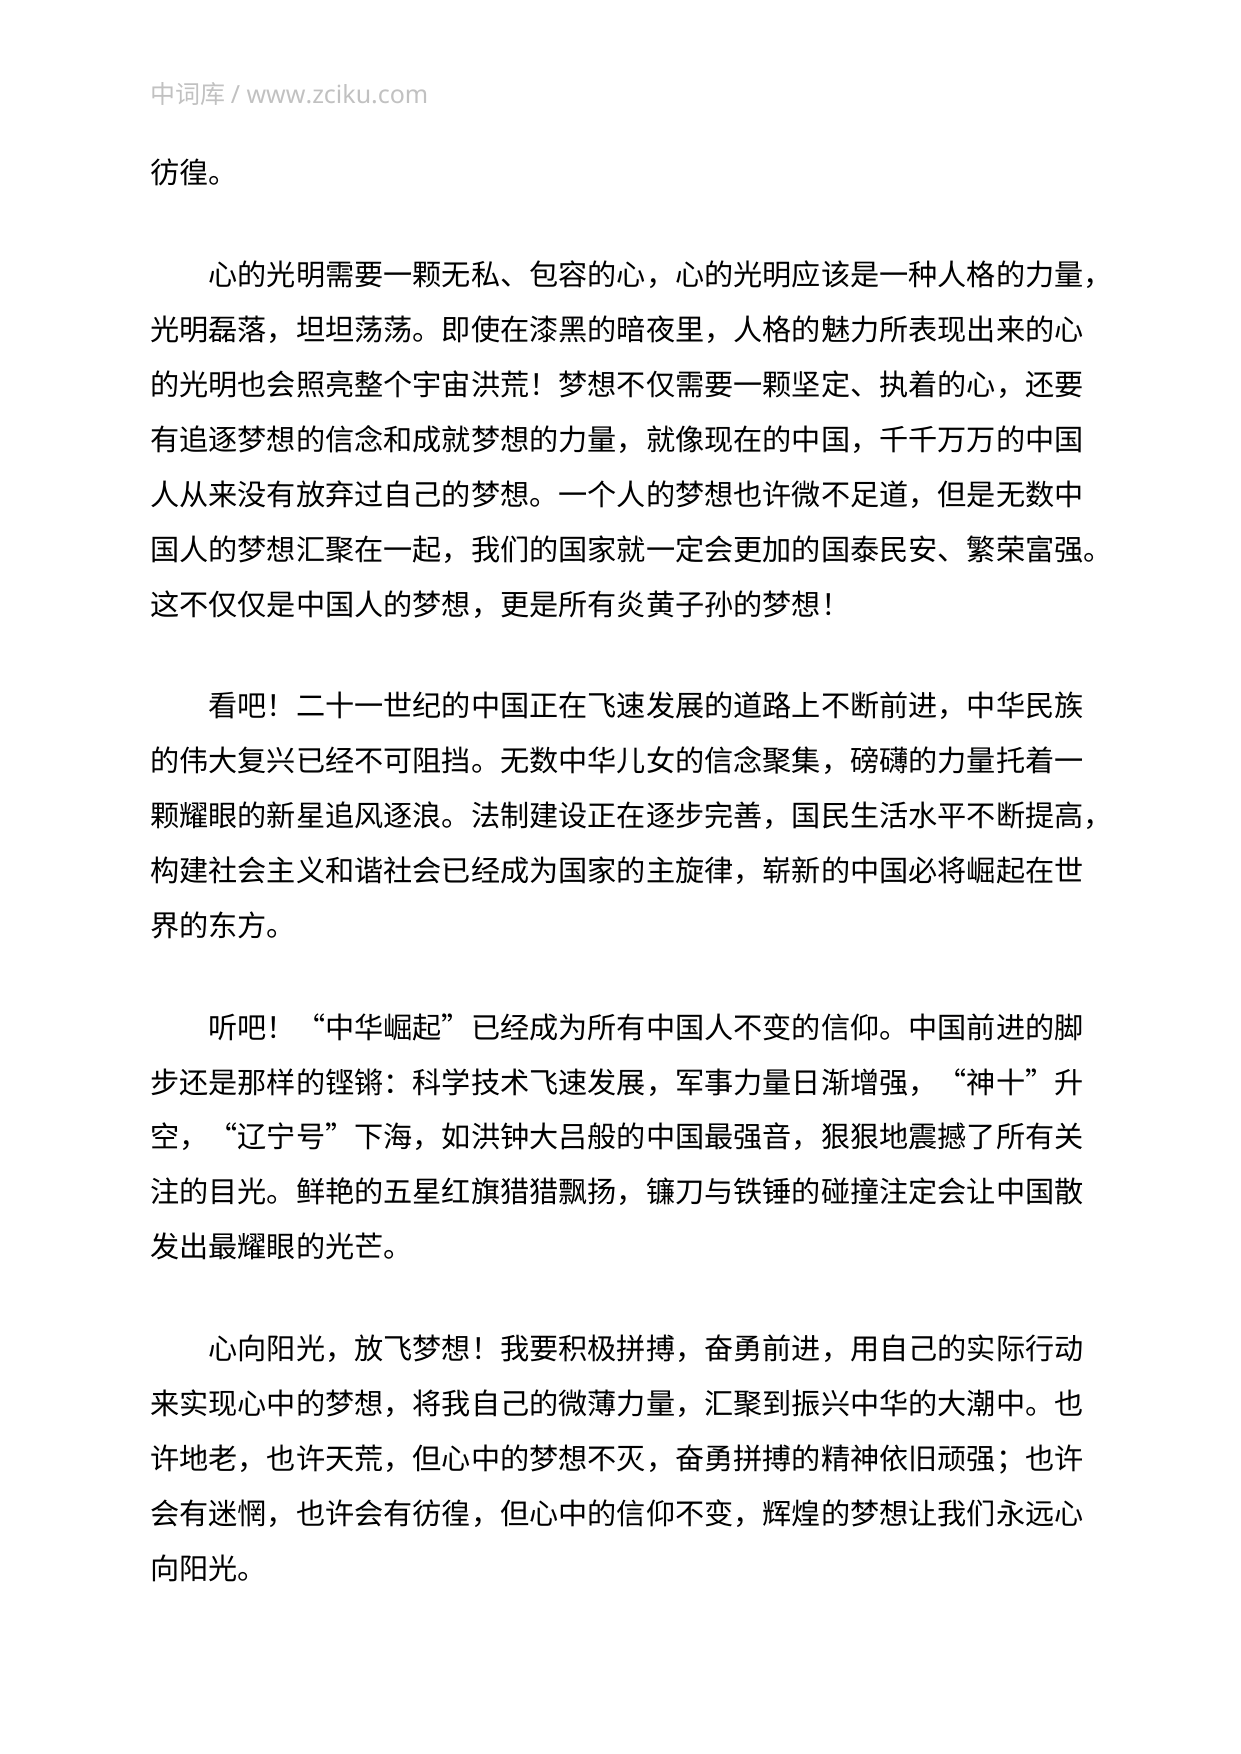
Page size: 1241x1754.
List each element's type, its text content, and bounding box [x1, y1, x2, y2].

text 心的光明需要一颗无私、包容的心，心的光明应该是一种人格的力量，光明磊落，坦坦荡荡。即使在漆黑的暗夜里，人格的魅力所表现出来的心的光明也会照亮整个宇宙洪荒！梦想不仅需要一颗坚定、执着的心，还要有追逐梦想的信念和成就梦想的力量，就像现在的中国，千千万万的中国人从来没有放弃过自己的梦想。一个人的梦想也许微不足道，但是无数中国人的梦想汇聚在一起，我们的国家就一定会更加的国泰民安、繁荣富强。这不仅仅是中国人的梦想，更是所有炎黄子孙的梦想！ [150, 252, 1090, 623]
text 听吧！“中华崛起”已经成为所有中国人不变的信仰。中国前进的脚步还是那样的铿锵：科学技术飞速发展，军事力量日渐增强，“神十”升空，“辽宁号”下海，如洪钟大吕般的中国最强音，狠狠地震撼了所有关注的目光。鲜艳的五星红旗猎猎飘扬，镰刀与铁锤的碰撞注定会让中国散发出最耀眼的光芒。 [150, 1004, 1090, 1266]
text 看吧！二十一世纪的中国正在飞速发展的道路上不断前进，中华民族的伟大复兴已经不可阻挡。无数中华儿女的信念聚集，磅礴的力量托着一颗耀眼的新星追风逐浪。法制建设正在逐步完善，国民生活水平不断提高，构建社会主义和谐社会已经成为国家的主旋律，崭新的中国必将崛起在世界的东方。 [150, 683, 1090, 945]
text 心向阳光，放飞梦想！我要积极拼搏，奋勇前进，用自己的实际行动来实现心中的梦想，将我自己的微薄力量，汇聚到振兴中华的大潮中。也许地老，也许天荒，但心中的梦想不灭，奋勇拼搏的精神依旧顽强；也许会有迷惘，也许会有彷徨，但心中的信仰不变，辉煌的梦想让我们永远心向阳光。 [150, 1326, 1090, 1587]
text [150, 150, 1090, 192]
